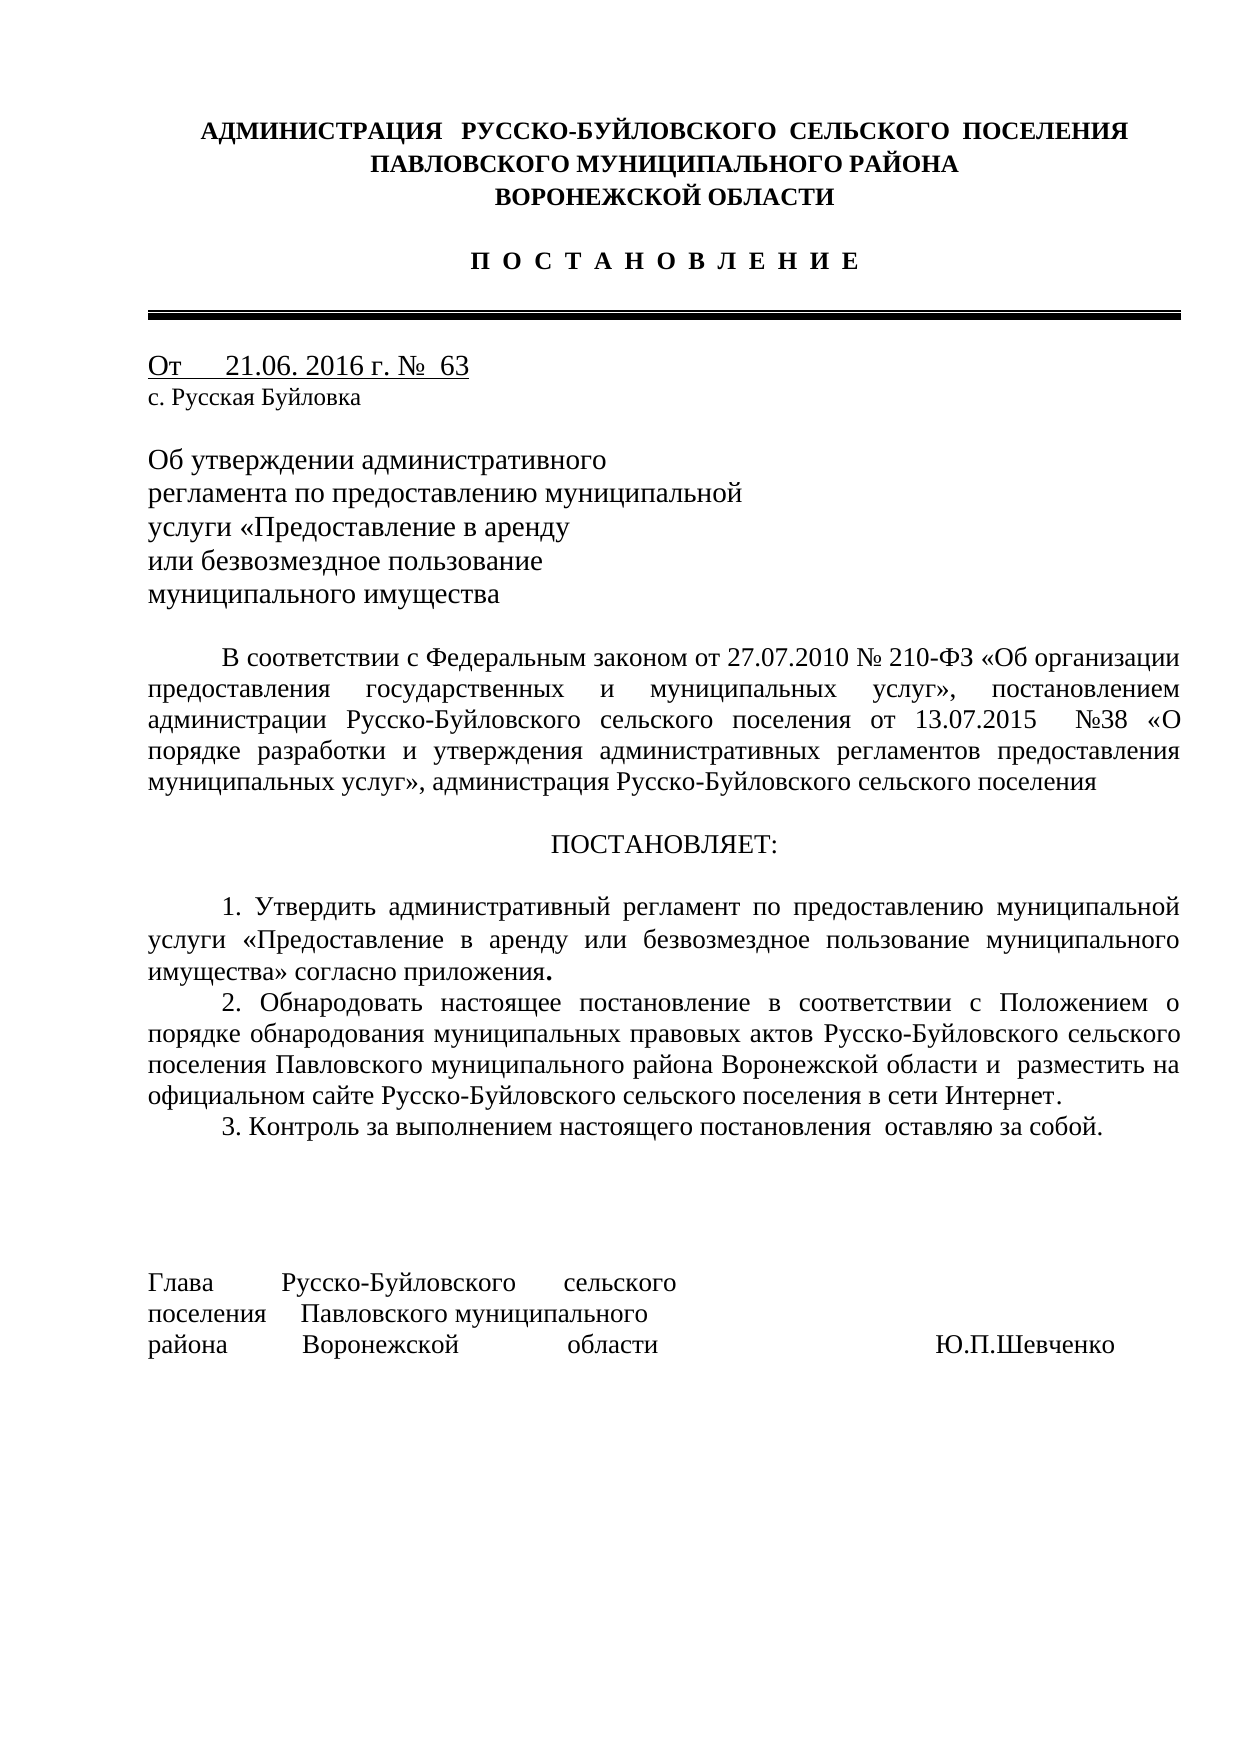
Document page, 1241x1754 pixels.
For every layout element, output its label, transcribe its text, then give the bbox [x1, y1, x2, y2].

text регламента по предоставлению муниципальной [148, 476, 1181, 509]
text ПАВЛОВСКОГО МУНИЦИПАЛЬНОГО РАЙОНА [148, 149, 1181, 178]
subtitle ПОСТАНОВЛЕНИЕ [148, 246, 1181, 275]
text с. Русская Буйловка [148, 382, 1181, 411]
text или безвозмездное пользование [148, 543, 1181, 576]
text Глава Русско-Буйловского сельского [148, 1266, 1181, 1297]
text В соответствии с Федеральным законом от 27.07.2010 № 210-ФЗ «Об организации предоставления государственных и муниципальных услуг», постановлением администрации Русско-Буйловского сельского поселения от 13.07.2015 №38 «О порядке разработки и утверждения административных регламентов предоставления муниципальных услуг», администрация Русско-Буйловского сельского поселения [148, 641, 1181, 797]
text услуги «Предоставление в аренду [148, 509, 1181, 543]
text ПОСТАНОВЛЯЕТ: [148, 828, 1181, 859]
text 1. Утвердить административный регламент по предоставлению муниципальной услуги «Предоставление в аренду или безвозмездное пользование муниципального имущества» согласно приложения. [148, 890, 1181, 986]
text АДМИНИСТРАЦИЯ РУССКО-БУЙЛОВСКОГО СЕЛЬСКОГО ПОСЕЛЕНИЯ [148, 116, 1181, 144]
text 3. Контроль за выполнением настоящего постановления оставляю за собой. [148, 1110, 1181, 1142]
text муниципального имущества [148, 576, 1181, 610]
text поселения Павловского муниципального [148, 1297, 1181, 1328]
text ВОРОНЕЖСКОЙ ОБЛАСТИ [148, 182, 1181, 211]
text От 21.06. 2016 г. № 63 [148, 348, 1181, 382]
text 2. Обнародовать настоящее постановление в соответствии с Положением о порядке обнародования муниципальных правовых актов Русско-Буйловского сельского поселения Павловского муниципального района Воронежской области и разместить на официальном сайте Русско-Буйловского сельского поселения в сети Интернет. [148, 986, 1181, 1110]
text района Воронежской области Ю.П.Шевченко [148, 1328, 1181, 1359]
text Об утверждении административного [148, 442, 1181, 476]
